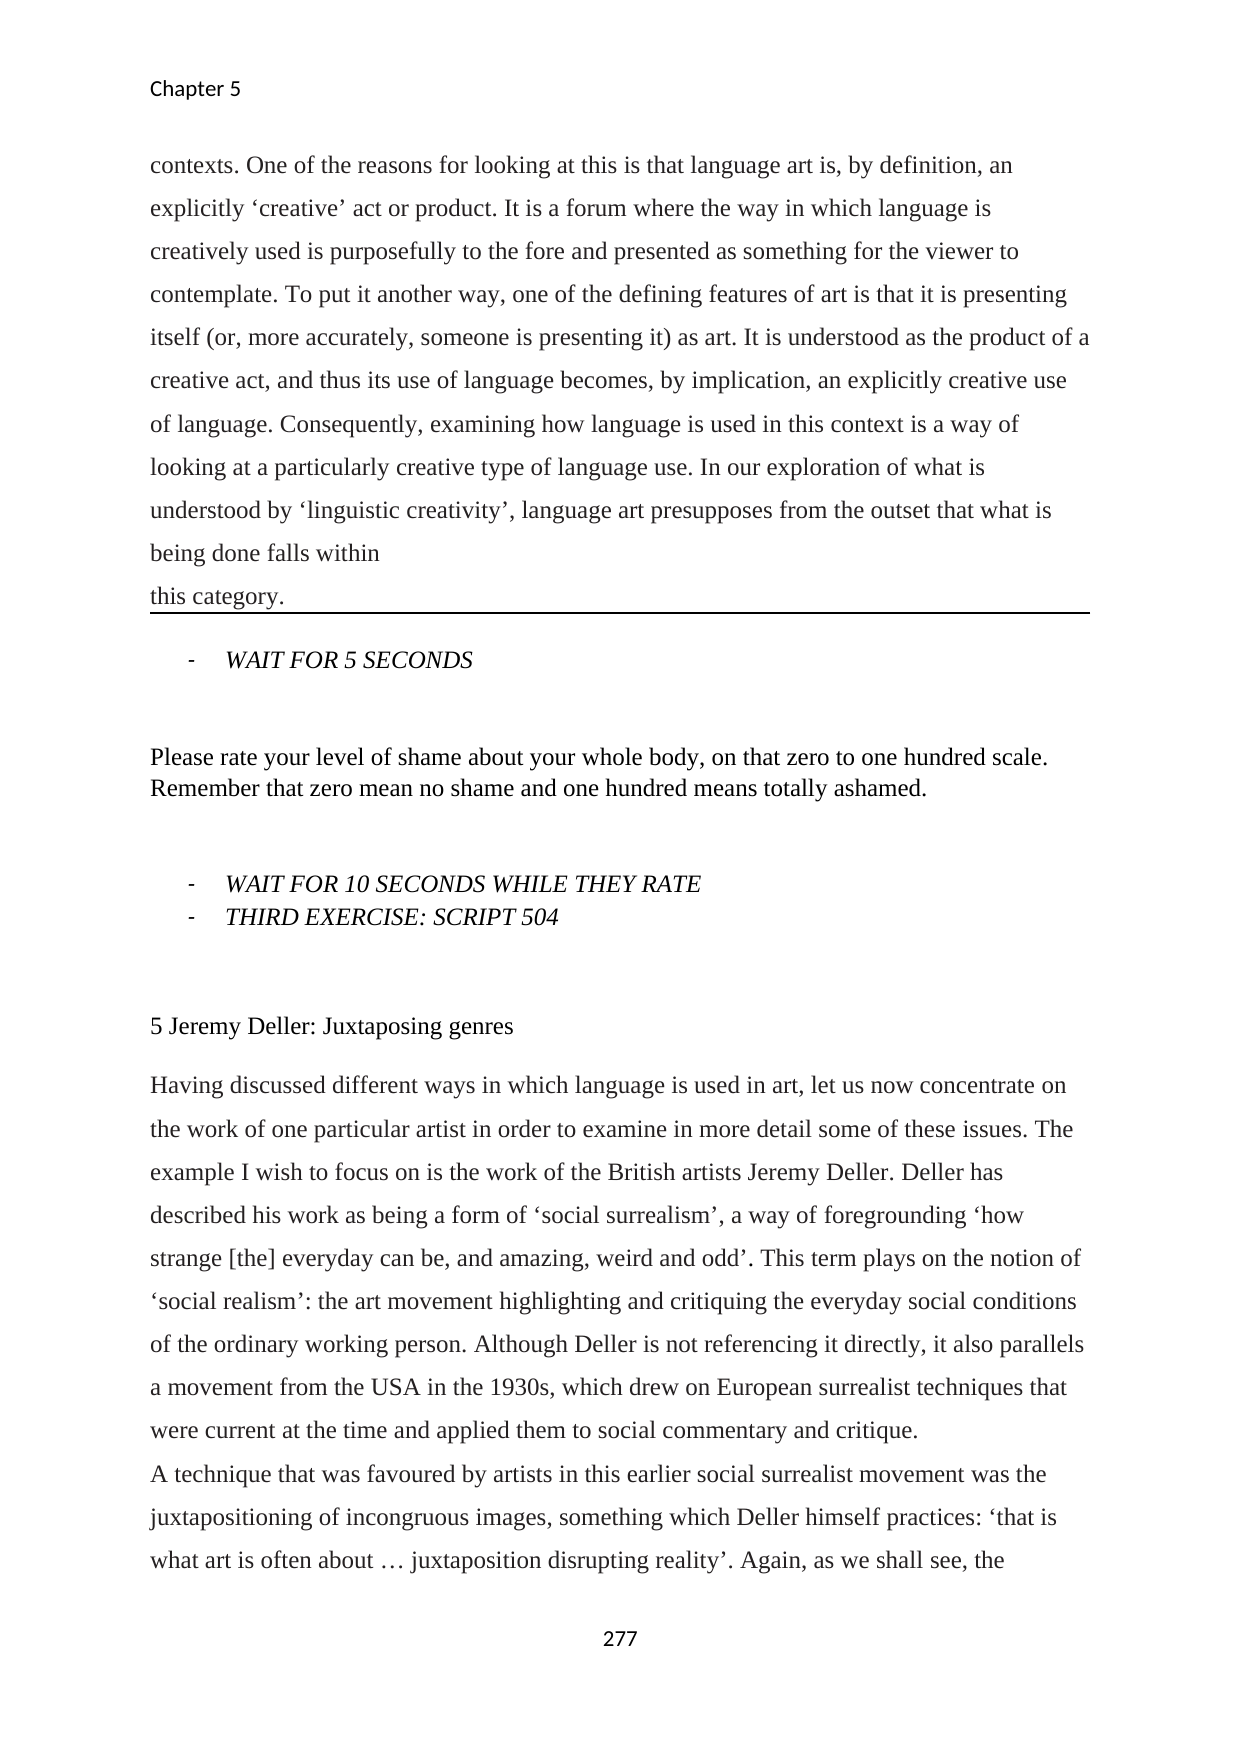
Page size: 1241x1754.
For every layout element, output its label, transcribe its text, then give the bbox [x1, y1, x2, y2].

text 5 Jeremy Deller: Juxtaposing genres [150, 1011, 1090, 1039]
list WAIT FOR 5 SECONDS [187, 645, 1090, 675]
text Please rate your level of shame about your whole body, on that zero to one hundred scale. Remember that zero mean no shame and one hundred means totally ashamed. [150, 742, 1090, 802]
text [150, 150, 1090, 612]
list THIRD EXERCISE: SCRIPT 504 [187, 901, 1090, 932]
list WAIT FOR 10 SECONDS WHILE THEY RATE [187, 868, 1090, 899]
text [150, 1071, 1090, 1574]
